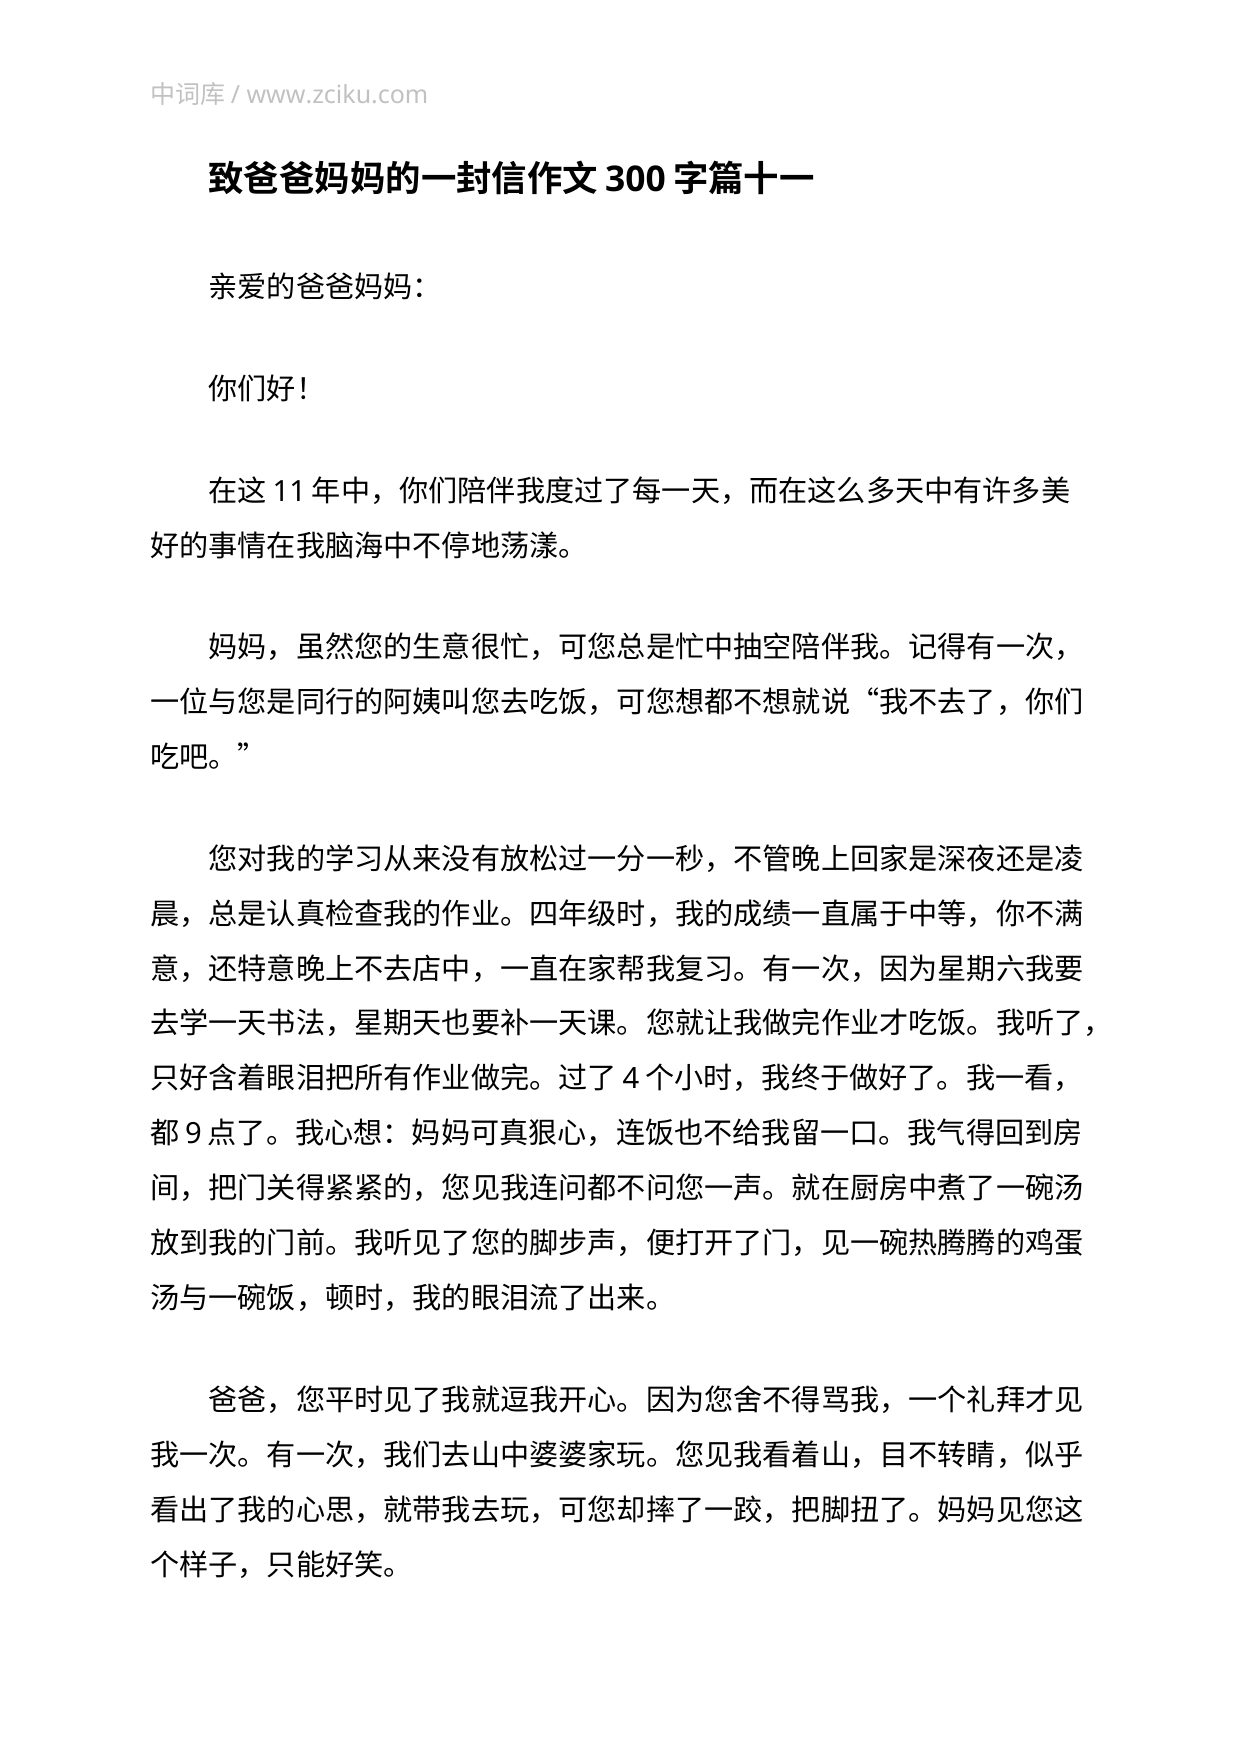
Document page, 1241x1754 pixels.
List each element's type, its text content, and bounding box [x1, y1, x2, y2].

text 在这11年中，你们陪伴我度过了每一天，而在这么多天中有许多美好的事情在我脑海中不停地荡漾。 [150, 467, 1090, 564]
text 致爸爸妈妈的一封信作文300字篇十一 [150, 150, 1090, 201]
text 妈妈，虽然您的生意很忙，可您总是忙中抽空陪伴我。记得有一次，一位与您是同行的阿姨叫您去吃饭，可您想都不想就说“我不去了，你们吃吧。” [150, 624, 1090, 776]
text 亲爱的爸爸妈妈： [150, 263, 1090, 306]
text 你们好！ [150, 365, 1090, 408]
text 您对我的学习从来没有放松过一分一秒，不管晚上回家是深夜还是凌晨，总是认真检查我的作业。四年级时，我的成绩一直属于中等，你不满意，还特意晚上不去店中，一直在家帮我复习。有一次，因为星期六我要去学一天书法，星期天也要补一天课。您就让我做完作业才吃饭。我听了，只好含着眼泪把所有作业做完。过了4个小时，我终于做好了。我一看，都9点了。我心想：妈妈可真狠心，连饭也不给我留一口。我气得回到房间，把门关得紧紧的，您见我连问都不问您一声。就在厨房中煮了一碗汤放到我的门前。我听见了您的脚步声，便打开了门，见一碗热腾腾的鸡蛋汤与一碗饭，顿时，我的眼泪流了出来。 [150, 835, 1090, 1317]
text 爸爸，您平时见了我就逗我开心。因为您舍不得骂我，一个礼拜才见我一次。有一次，我们去山中婆婆家玩。您见我看着山，目不转睛，似乎看出了我的心思，就带我去玩，可您却摔了一跤，把脚扭了。妈妈见您这个样子，只能好笑。 [150, 1377, 1090, 1583]
